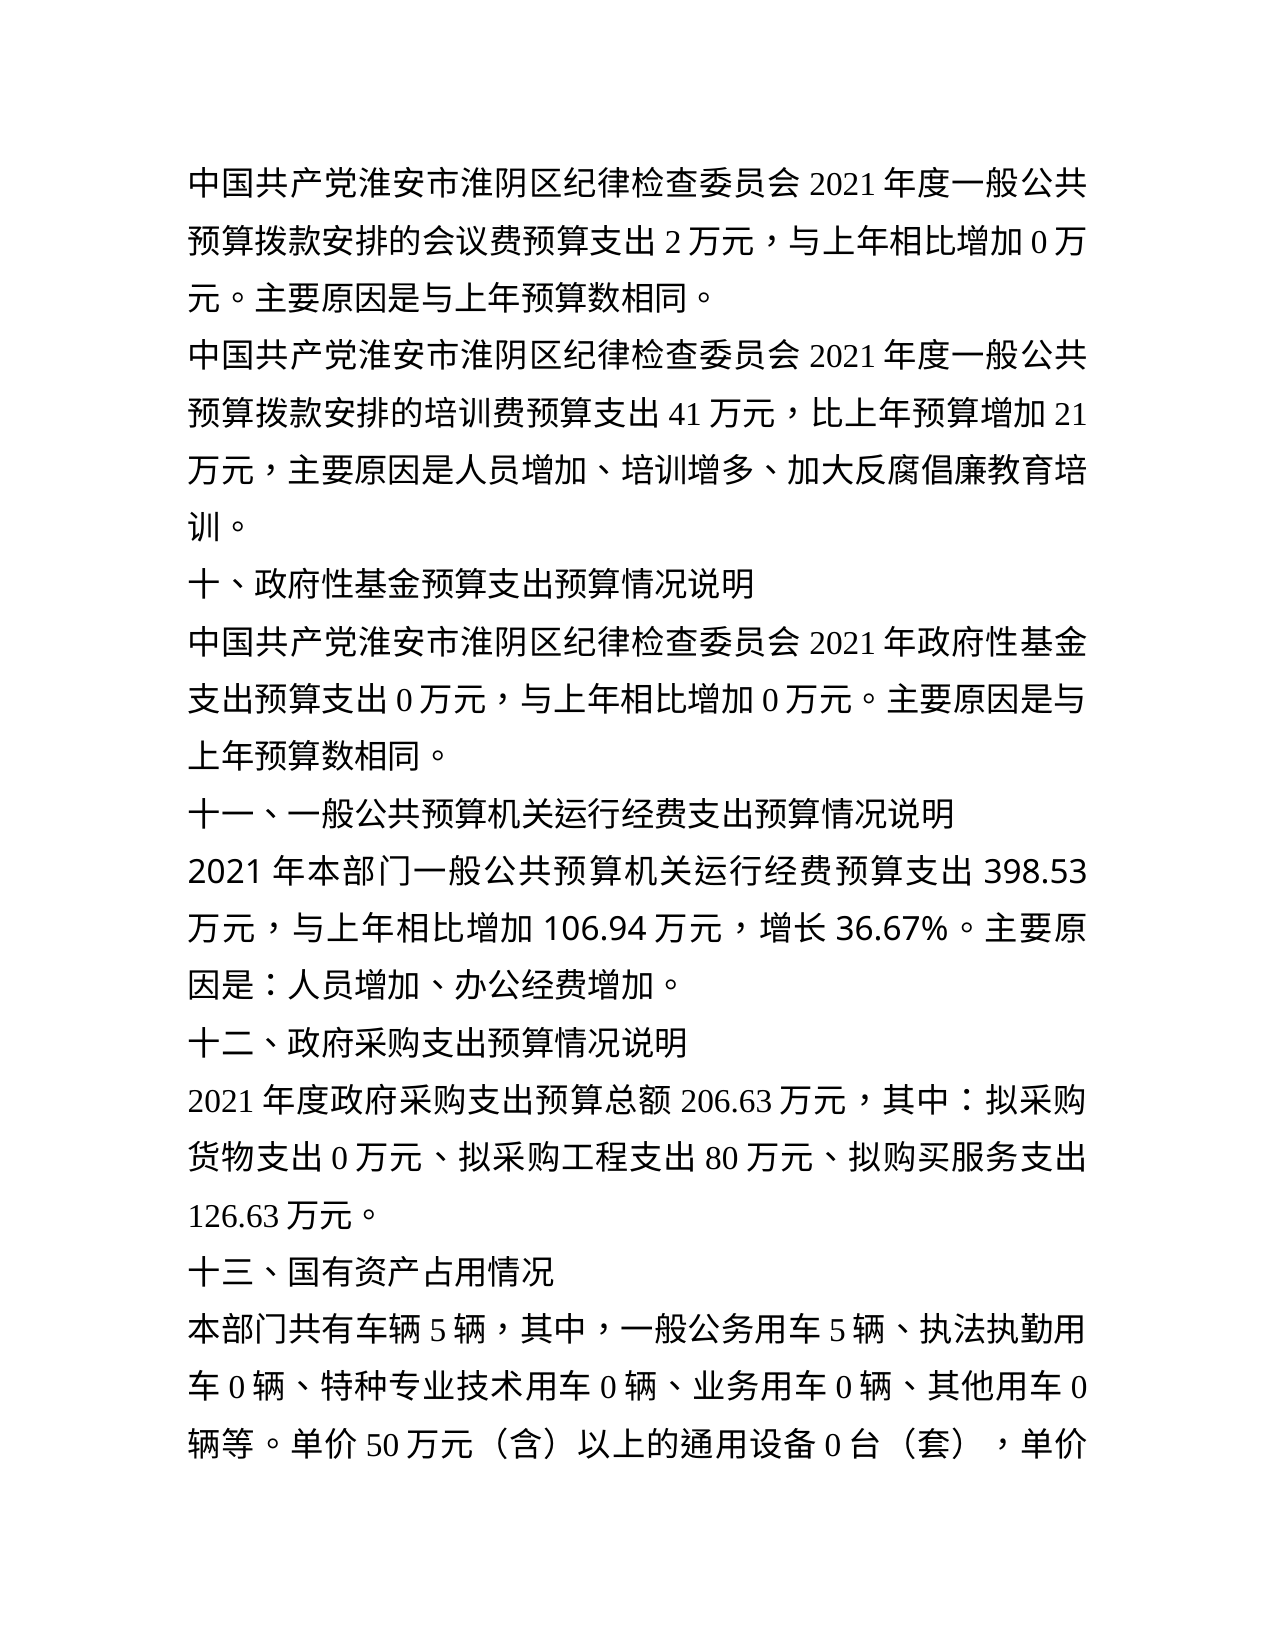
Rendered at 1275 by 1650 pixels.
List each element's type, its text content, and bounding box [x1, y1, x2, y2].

text 十一、一般公共预算机关运行经费支出预算情况说明 [187, 780, 1087, 837]
text 中国共产党淮安市淮阴区纪律检查委员会2021年度一般公共预算拨款安排的培训费预算支出41万元，比上年预算增加21万元，主要原因是人员增加、培训增多、加大反腐倡廉教育培训。 [187, 322, 1087, 551]
text 2021年本部门一般公共预算机关运行经费预算支出398.53万元，与上年相比增加106.94万元，增长36.67%。主要原因是：人员增加、办公经费增加。 [187, 837, 1087, 1009]
text 十、政府性基金预算支出预算情况说明 [187, 551, 1087, 608]
text 中国共产党淮安市淮阴区纪律检查委员会2021年度一般公共预算拨款安排的会议费预算支出2万元，与上年相比增加0万元。主要原因是与上年预算数相同。 [187, 150, 1087, 322]
text 中国共产党淮安市淮阴区纪律检查委员会2021年政府性基金支出预算支出0万元，与上年相比增加0万元。主要原因是与上年预算数相同。 [187, 608, 1087, 780]
text 2021年度政府采购支出预算总额206.63万元，其中：拟采购货物支出0万元、拟采购工程支出80万元、拟购买服务支出126.63万元。 [187, 1067, 1087, 1238]
text 十二、政府采购支出预算情况说明 [187, 1009, 1087, 1067]
text 十三、国有资产占用情况 [187, 1238, 1087, 1296]
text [187, 1296, 1087, 1468]
